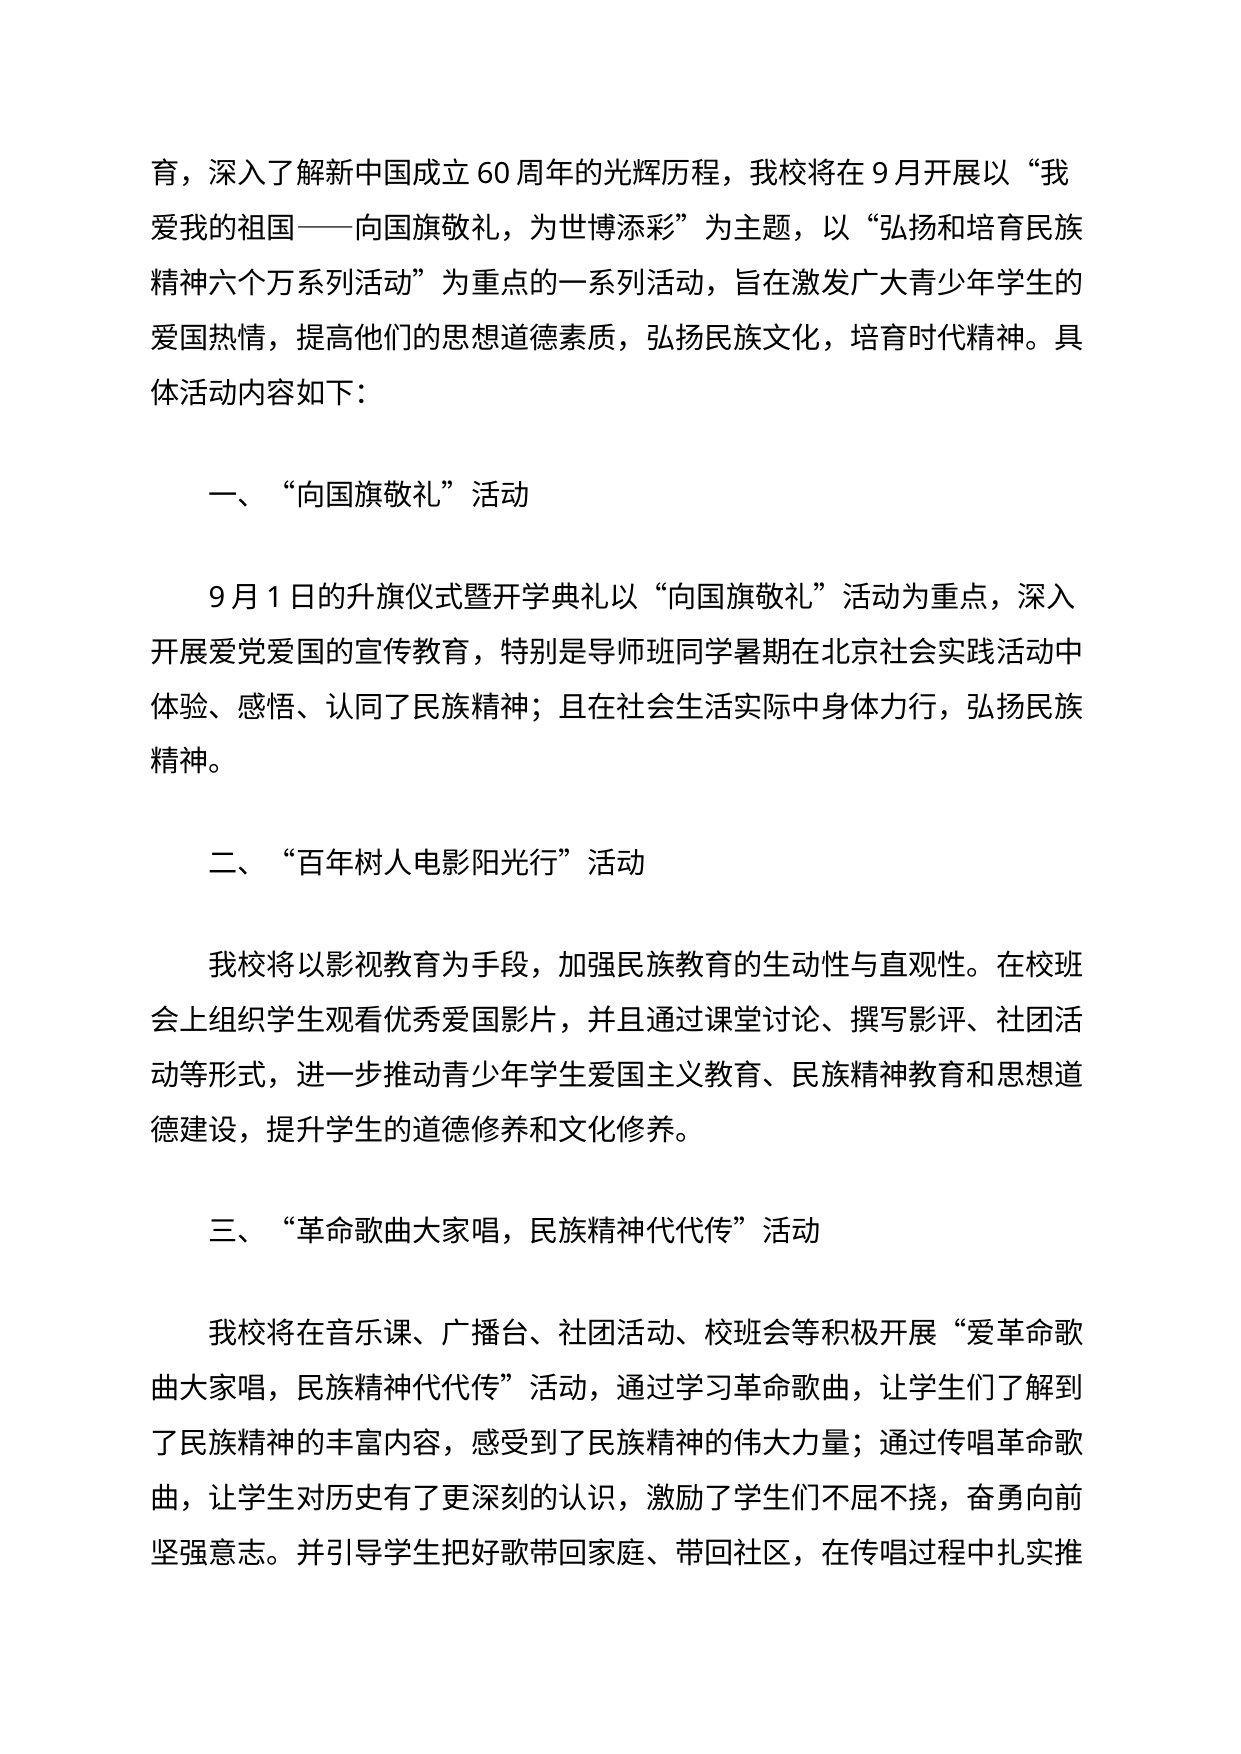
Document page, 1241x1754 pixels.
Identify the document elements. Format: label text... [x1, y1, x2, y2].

text 三、“革命歌曲大家唱，民族精神代代传”活动 [150, 1208, 1090, 1250]
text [150, 1310, 1090, 1572]
text 9月1日的升旗仪式暨开学典礼以“向国旗敬礼”活动为重点，深入开展爱党爱国的宣传教育，特别是导师班同学暑期在北京社会实践活动中体验、感悟、认同了民族精神；且在社会生活实际中身体力行，弘扬民族精神。 [150, 573, 1090, 780]
text 一、“向国旗敬礼”活动 [150, 471, 1090, 514]
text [150, 150, 1090, 412]
text 我校将以影视教育为手段，加强民族教育的生动性与直观性。在校班会上组织学生观看优秀爱国影片，并且通过课堂讨论、撰写影评、社团活动等形式，进一步推动青少年学生爱国主义教育、民族精神教育和思想道德建设，提升学生的道德修养和文化修养。 [150, 942, 1090, 1148]
text 二、“百年树人电影阳光行”活动 [150, 840, 1090, 882]
